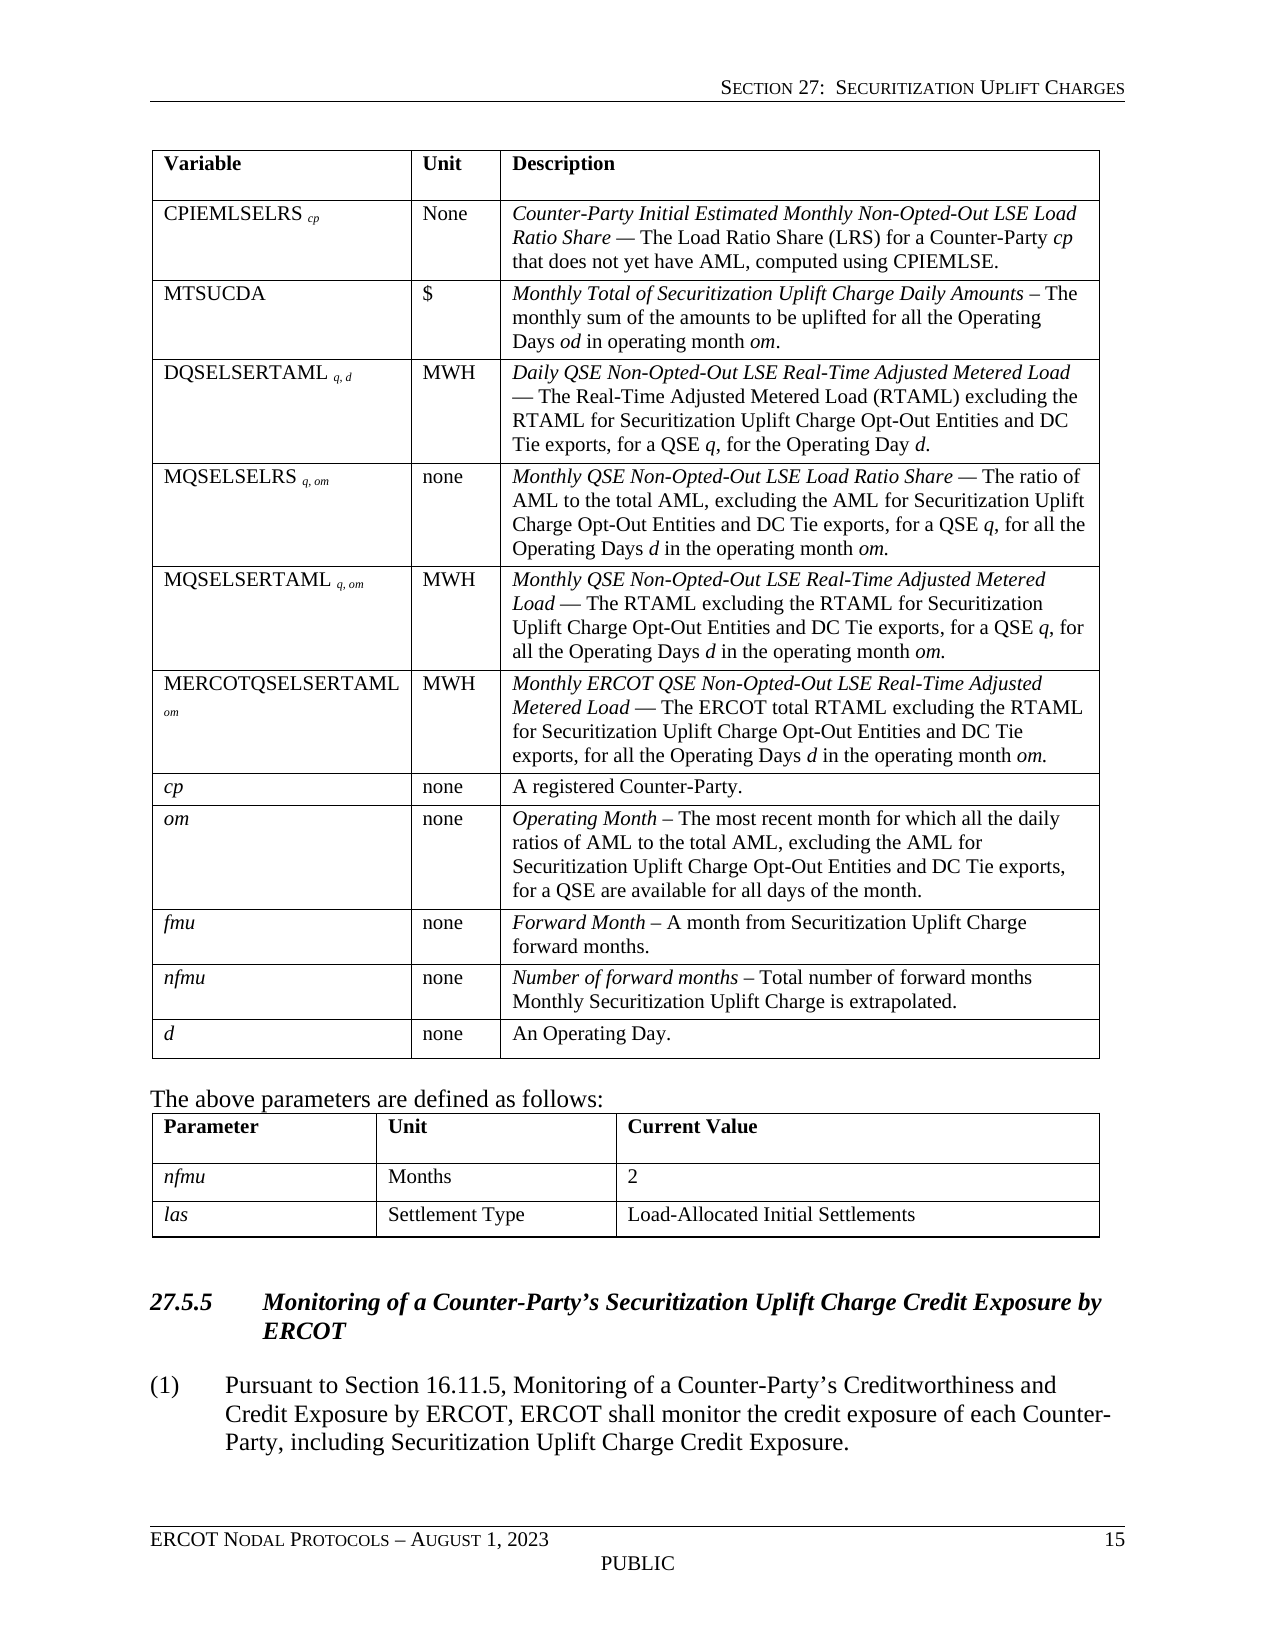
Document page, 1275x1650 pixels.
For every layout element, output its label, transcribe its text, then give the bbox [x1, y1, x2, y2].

table_cell MQSELSELRS q, om [153, 464, 411, 566]
table_cell Forward Month – A month from Securitization Uplift Charge forward months. [501, 910, 1099, 964]
table_cell MQSELSERTAML q, om [153, 567, 411, 670]
table_cell none [412, 965, 500, 1019]
table_cell Monthly Total of Securitization Uplift Charge Daily Amounts – The monthly sum of the amounts to be uplifted for all the Operating Days od in operating month om. [501, 281, 1099, 359]
table_cell Daily QSE Non-Opted-Out LSE Real-Time Adjusted Metered Load — The Real-Time Adjusted Metered Load (RTAML) excluding the RTAML for Securitization Uplift Charge Opt-Out Entities and DC Tie exports, for a QSE q, for the Operating Day d. [501, 360, 1099, 463]
table_cell 2 [617, 1164, 1099, 1201]
table_cell Counter-Party Initial Estimated Monthly Non-Opted-Out LSE Load Ratio Share — The Load Ratio Share (LRS) for a Counter-Party cp that does not yet have AML, computed using CPIEMLSE. [501, 201, 1099, 279]
table_cell nfmu [153, 1164, 376, 1201]
table_cell none [412, 806, 500, 908]
table_header Current Value [617, 1114, 1099, 1163]
table_cell Operating Month – The most recent month for which all the daily ratios of AML to the total AML, excluding the AML for Securitization Uplift Charge Opt-Out Entities and DC Tie exports, for a QSE are available for all days of the month. [501, 806, 1099, 908]
table_cell An Operating Day. [501, 1020, 1099, 1058]
table_header Unit [412, 151, 500, 200]
table_cell Monthly ERCOT QSE Non-Opted-Out LSE Real-Time Adjusted Metered Load — The ERCOT total RTAML excluding the RTAML for Securitization Uplift Charge Opt-Out Entities and DC Tie exports, for all the Operating Days d in the operating month om. [501, 671, 1099, 773]
text 27.5.5 Monitoring of a Counter-Party’s Securitization Uplift Charge Credit Exposure by ERCOT [150, 1287, 1125, 1345]
table_cell MERCOTQSELSERTAML om [153, 671, 411, 773]
table_cell $ [412, 281, 500, 359]
table_cell A registered Counter-Party. [501, 774, 1099, 805]
table_cell cp [153, 774, 411, 805]
table_cell MWH [412, 360, 500, 463]
table_cell fmu [153, 910, 411, 964]
table_cell DQSELSERTAML q, d [153, 360, 411, 463]
table_cell MWH [412, 567, 500, 670]
table_cell nfmu [153, 965, 411, 1019]
text (1) Pursuant to Section 16.11.5, Monitoring of a Counter-Party’s Creditworthiness and Credit Exposure by ERCOT, ERCOT shall monitor the credit exposure of each Counter-Party, including Securitization Uplift Charge Credit Exposure. [150, 1370, 1125, 1456]
text The above parameters are defined as follows: [150, 1084, 1125, 1112]
table_cell Number of forward months – Total number of forward months Monthly Securitization Uplift Charge is extrapolated. [501, 965, 1099, 1019]
table_cell none [412, 774, 500, 805]
table_cell Load-Allocated Initial Settlements [617, 1202, 1099, 1236]
table_cell none [412, 910, 500, 964]
table_header Variable [153, 151, 411, 200]
table_cell none [412, 464, 500, 566]
table_cell MWH [412, 671, 500, 773]
table_header Description [501, 151, 1099, 200]
table_cell om [153, 806, 411, 908]
table_cell Monthly QSE Non-Opted-Out LSE Load Ratio Share — The ratio of AML to the total AML, excluding the AML for Securitization Uplift Charge Opt-Out Entities and DC Tie exports, for a QSE q, for all the Operating Days d in the operating month om. [501, 464, 1099, 566]
table_cell CPIEMLSELRS cp [153, 201, 411, 279]
table_cell Months [377, 1164, 616, 1201]
table_header Parameter [153, 1114, 376, 1163]
table_cell d [153, 1020, 411, 1058]
table_cell None [412, 201, 500, 279]
table_cell las [153, 1202, 376, 1236]
table_cell none [412, 1020, 500, 1058]
table_cell Settlement Type [377, 1202, 616, 1236]
table_cell Monthly QSE Non-Opted-Out LSE Real-Time Adjusted Metered Load — The RTAML excluding the RTAML for Securitization Uplift Charge Opt-Out Entities and DC Tie exports, for a QSE q, for all the Operating Days d in the operating month om. [501, 567, 1099, 670]
table_header Unit [377, 1114, 616, 1163]
table_cell MTSUCDA [153, 281, 411, 359]
